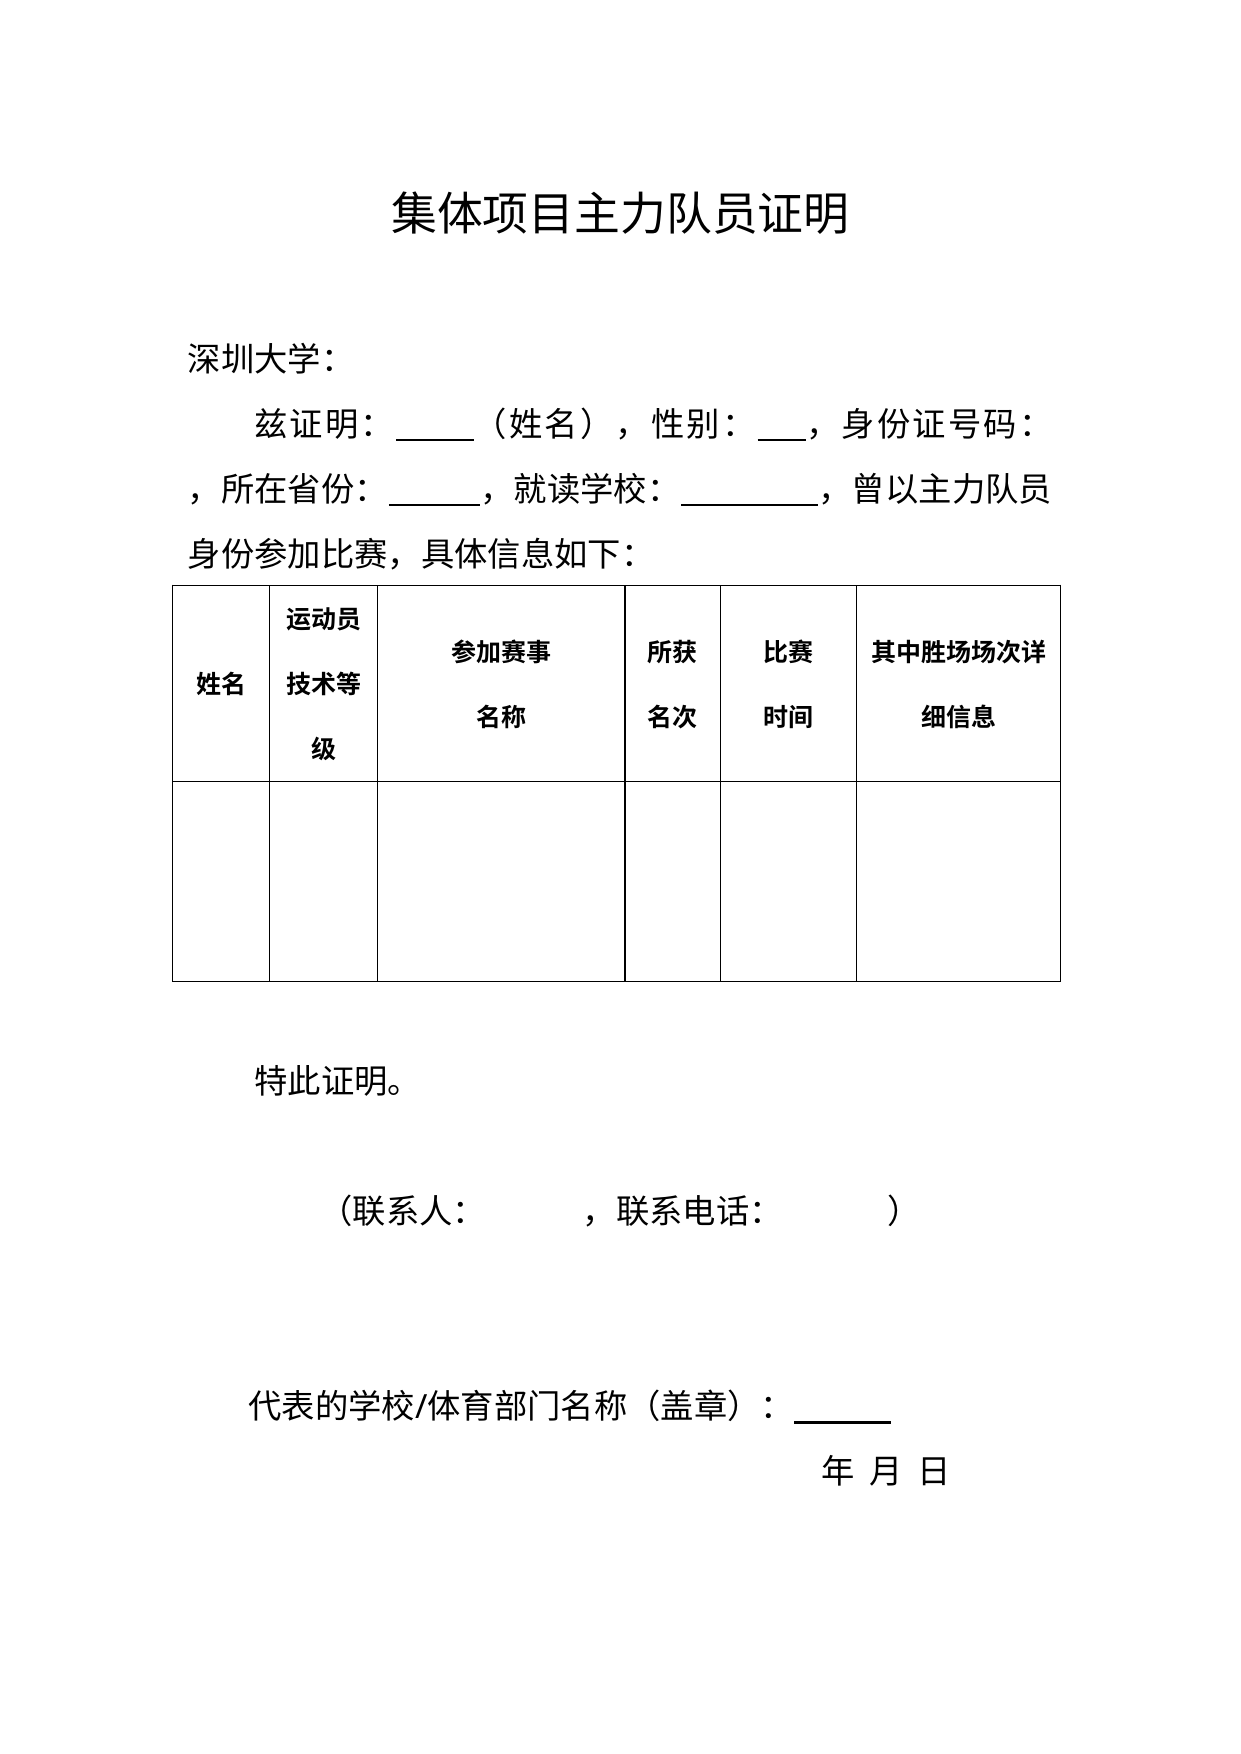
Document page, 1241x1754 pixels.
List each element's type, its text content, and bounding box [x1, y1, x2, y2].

text （联系人： ，联系电话： ） [187, 1177, 1053, 1242]
table_header 姓名 [173, 586, 269, 781]
text 集体项目主力队员证明 [187, 162, 1053, 259]
table_header 比赛 时间 [721, 586, 856, 781]
table_cell [857, 782, 1060, 981]
table_cell [626, 782, 720, 981]
table_header 所获 名次 [626, 586, 720, 781]
text 兹证明： （姓名），性别： ，身份证号码： ，所在省份： ，就读学校： ，曾以主力队员身份参加比赛，具体信息如下： [187, 389, 1053, 584]
text 深圳大学： [187, 324, 1053, 389]
table_cell [378, 782, 624, 981]
table_cell [173, 782, 269, 981]
text 特此证明。 [187, 1047, 1053, 1112]
table_header 参加赛事 名称 [378, 586, 624, 781]
table_cell [721, 782, 856, 981]
text 代表的学校/体育部门名称（盖章）： [187, 1372, 1053, 1437]
table_header 其中胜场场次详细信息 [857, 586, 1060, 781]
text 年 月 日 [187, 1437, 1053, 1502]
table_cell [270, 782, 377, 981]
table_header 运动员技术等级 [270, 586, 377, 781]
